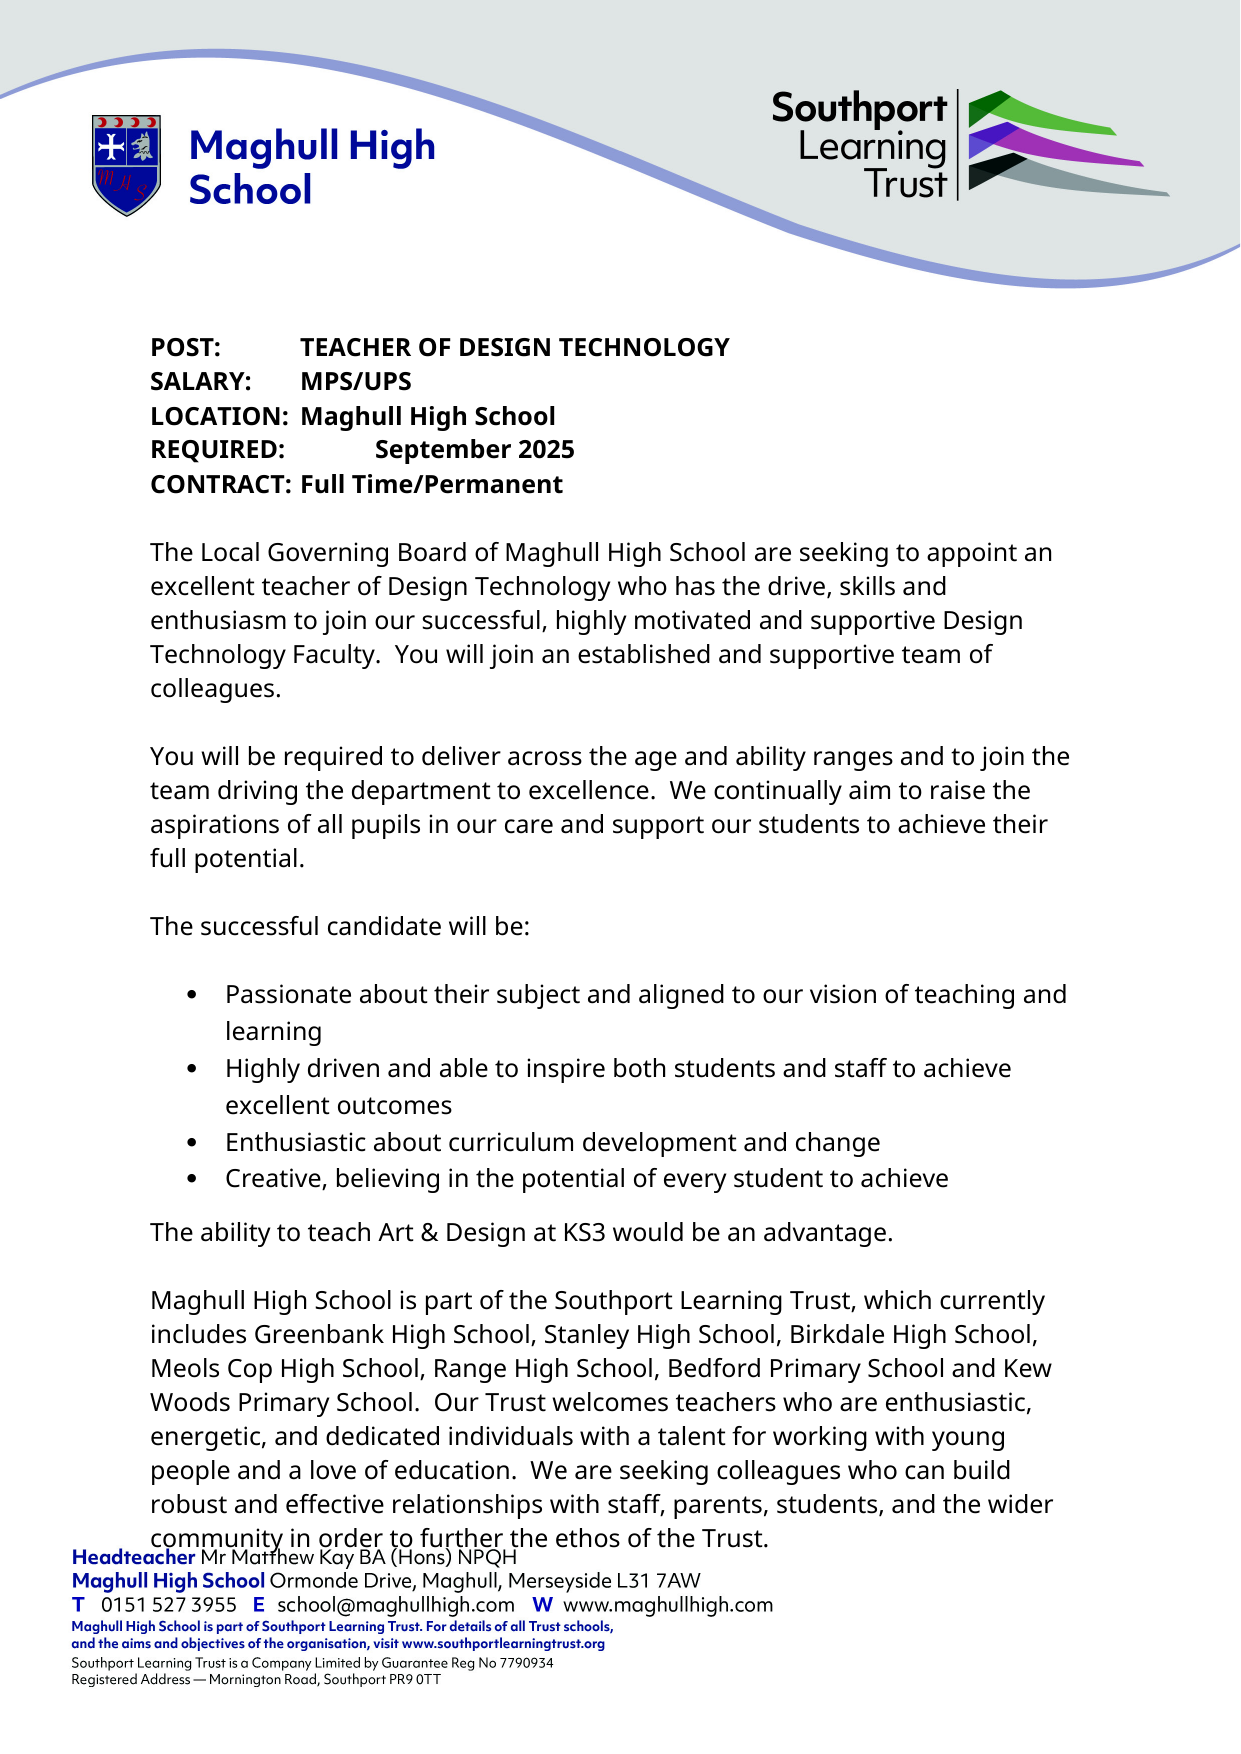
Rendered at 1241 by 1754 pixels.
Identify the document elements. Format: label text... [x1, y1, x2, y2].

list Enthusiastic about curriculum development and change [187, 1124, 1090, 1158]
text REQUIRED: September 2025 [150, 432, 1090, 466]
text The Local Governing Board of Maghull High School are seeking to appoint an excellent teacher of Design Technology who has the drive, skills and enthusiasm to join our successful, highly motivated and supportive Design Technology Faculty. You will join an established and supportive team of colleagues. [150, 534, 1090, 705]
text Maghull High School is part of the Southport Learning Trust, which currently includes Greenbank High School, Stanley High School, Birkdale High School, Meols Cop High School, Range High School, Bedford Primary School and Kew Woods Primary School. Our Trust welcomes teachers who are enthusiastic, energetic, and dedicated individuals with a talent for working with young people and a love of education. We are seeking colleagues who can build robust and effective relationships with staff, parents, students, and the wider community in order to further the ethos of the Trust. [150, 1283, 1090, 1555]
text LOCATION: Maghull High School [150, 398, 1090, 432]
picture [0, 0, 1241, 1754]
text POST: TEACHER OF DESIGN TECHNOLOGY [150, 330, 1090, 364]
list Creative, believing in the potential of every student to achieve [187, 1161, 1090, 1195]
list Passionate about their subject and aligned to our vision of teaching and learning [187, 977, 1090, 1048]
text You will be required to deliver across the age and ability ranges and to join the team driving the department to excellence. We continually aim to raise the aspirations of all pupils in our care and support our students to achieve their full potential. [150, 739, 1090, 875]
text The successful candidate will be: [150, 909, 1090, 943]
list Highly driven and able to inspire both students and staff to achieve excellent outcomes [187, 1051, 1090, 1122]
text SALARY: MPS/UPS [150, 364, 1090, 398]
text CONTRACT: Full Time/Permanent [150, 466, 1090, 500]
text The ability to teach Art & Design at KS3 would be an advantage. [150, 1214, 1090, 1248]
